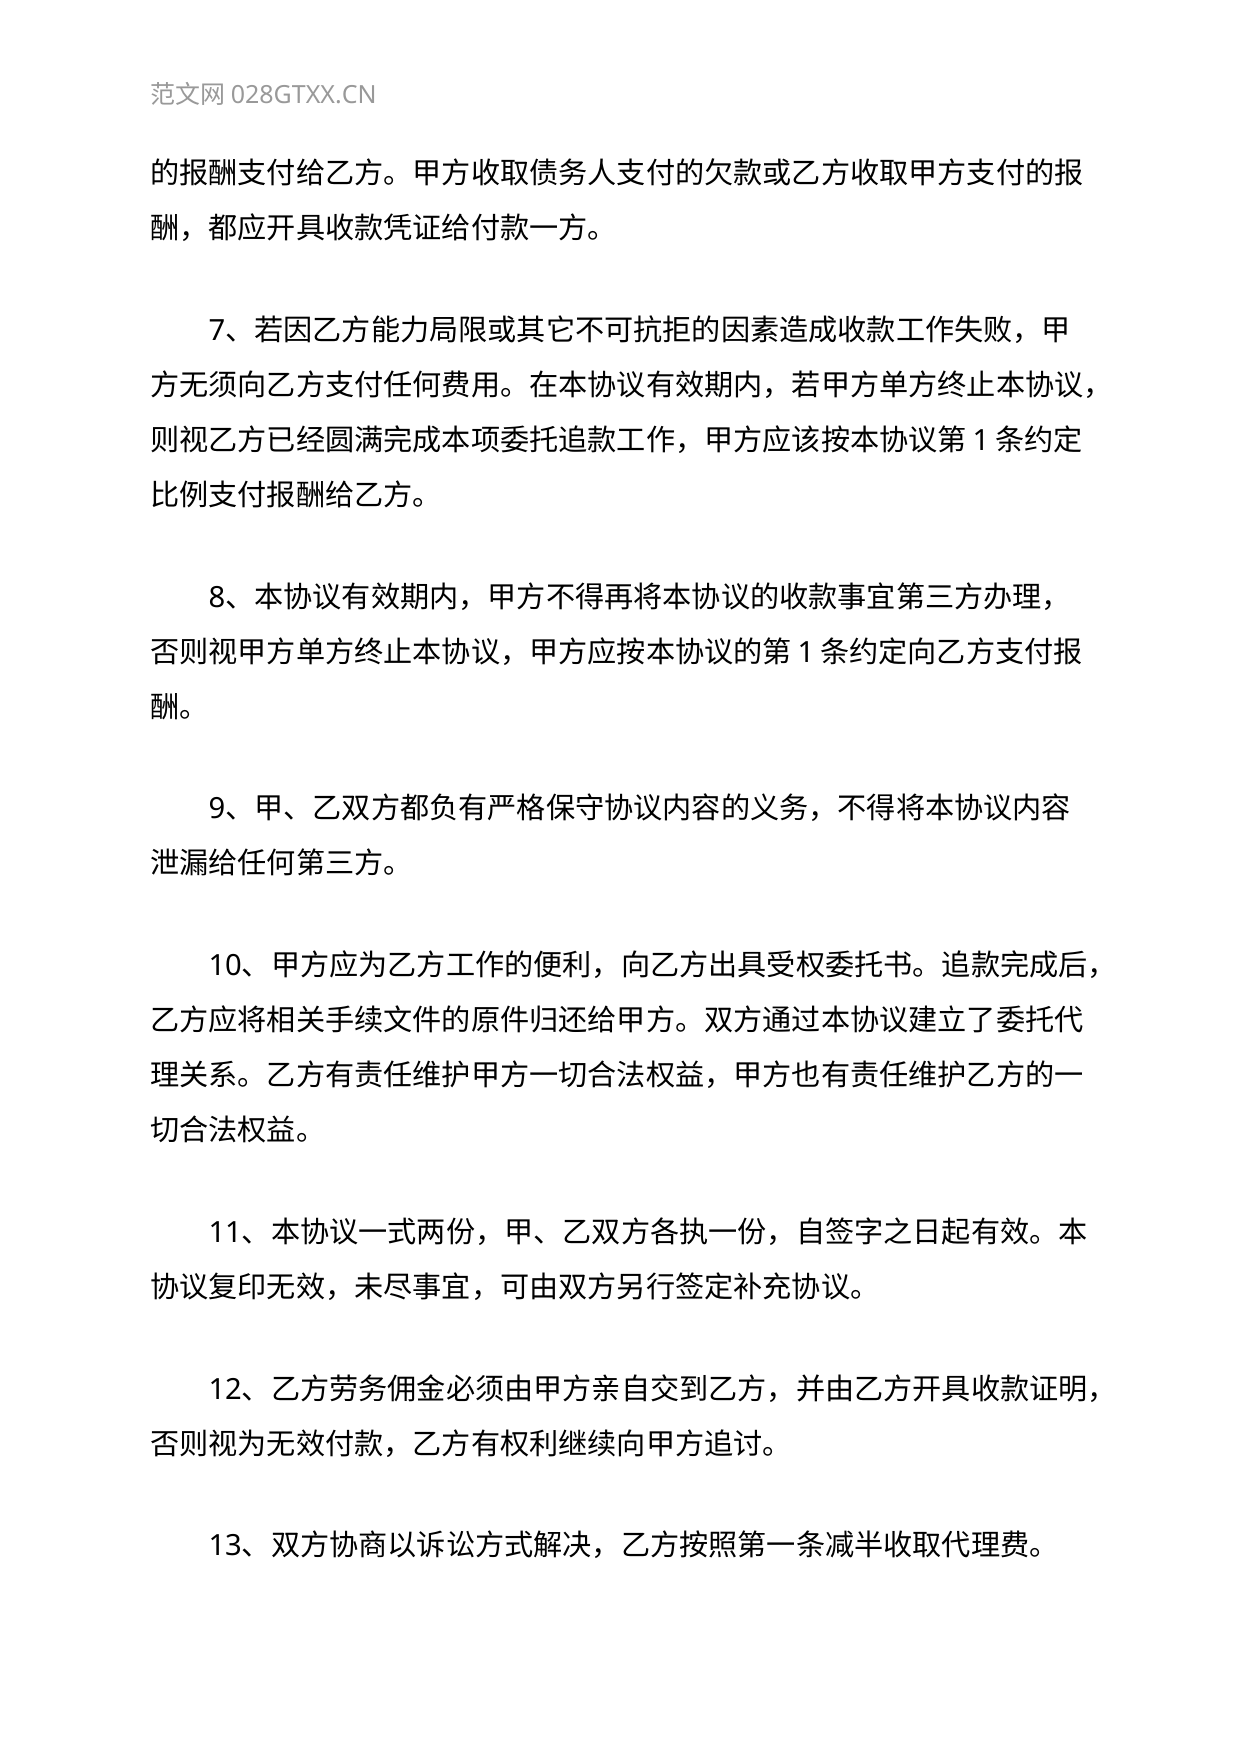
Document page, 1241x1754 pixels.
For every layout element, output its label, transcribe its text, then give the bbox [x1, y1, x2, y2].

text 12、乙方劳务佣金必须由甲方亲自交到乙方，并由乙方开具收款证明，否则视为无效付款，乙方有权利继续向甲方追讨。 [150, 1365, 1090, 1462]
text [150, 150, 1090, 247]
text 11、本协议一式两份，甲、乙双方各执一份，自签字之日起有效。本协议复印无效，未尽事宜，可由双方另行签定补充协议。 [150, 1208, 1090, 1306]
text 7、若因乙方能力局限或其它不可抗拒的因素造成收款工作失败，甲方无须向乙方支付任何费用。在本协议有效期内，若甲方单方终止本协议，则视乙方已经圆满完成本项委托追款工作，甲方应该按本协议第1条约定比例支付报酬给乙方。 [150, 307, 1090, 514]
text 8、本协议有效期内，甲方不得再将本协议的收款事宜第三方办理，否则视甲方单方终止本协议，甲方应按本协议的第1条约定向乙方支付报酬。 [150, 573, 1090, 726]
text 13、双方协商以诉讼方式解决，乙方按照第一条减半收取代理费。 [150, 1522, 1090, 1564]
text 9、甲、乙双方都负有严格保守协议内容的义务，不得将本协议内容泄漏给任何第三方。 [150, 785, 1090, 882]
text 10、甲方应为乙方工作的便利，向乙方出具受权委托书。追款完成后，乙方应将相关手续文件的原件归还给甲方。双方通过本协议建立了委托代理关系。乙方有责任维护甲方一切合法权益，甲方也有责任维护乙方的一切合法权益。 [150, 942, 1090, 1149]
